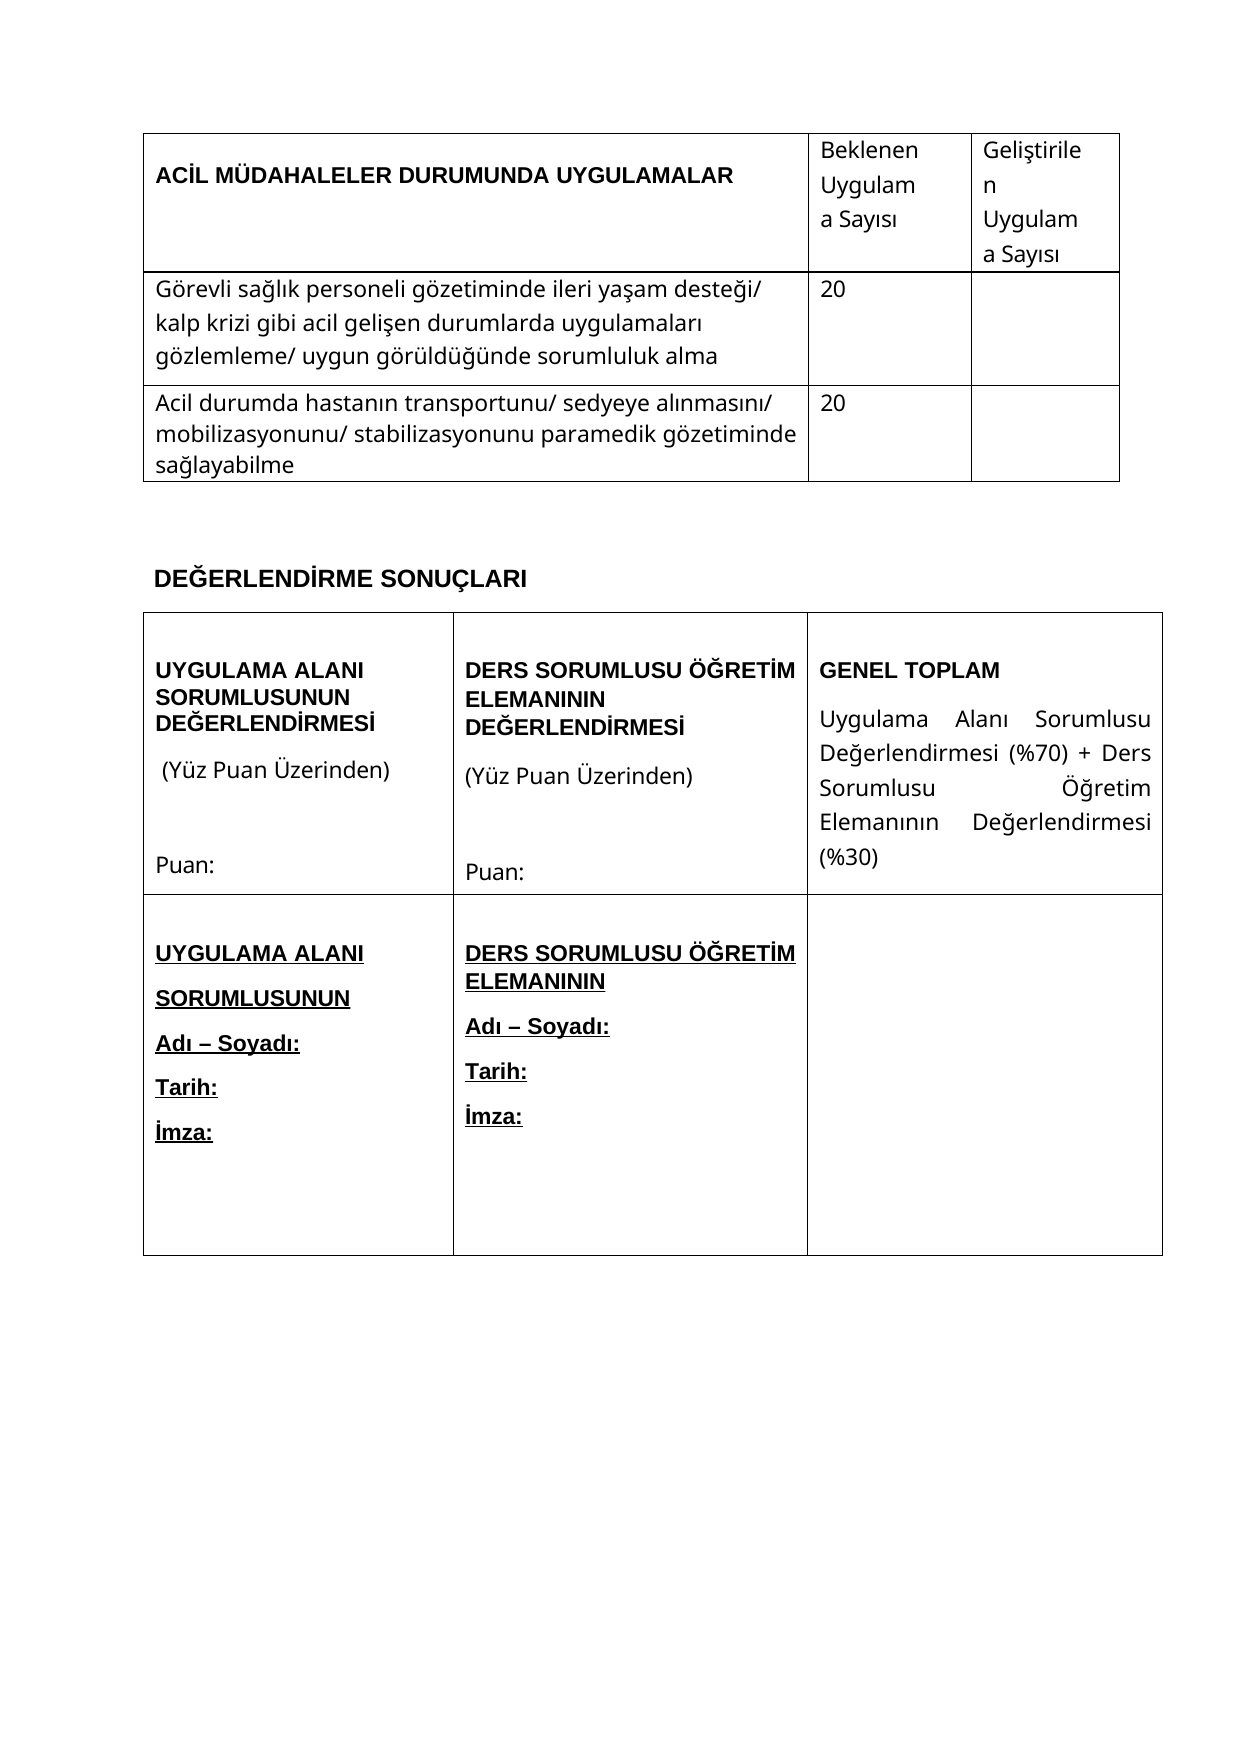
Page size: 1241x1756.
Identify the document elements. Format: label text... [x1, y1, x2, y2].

table_cell Görevli sağlık personeli gözetiminde ileri yaşam desteği/ kalp krizi gibi acil gelişen durumlarda uygulamaları gözlemleme/ uygun görüldüğünde sorumluluk alma [144, 273, 808, 385]
table_header UYGULAMA ALANI SORUMLUSUNUN DEĞERLENDİRMESİ (Yüz Puan Üzerinden) Puan: [144, 613, 453, 894]
table_cell 20 [809, 386, 971, 481]
table_header GENEL TOPLAM Uygulama Alanı Sorumlusu Değerlendirmesi (%70) + Ders Sorumlusu Öğretim Elemanının Değerlendirmesi (%30) [808, 613, 1162, 894]
text DEĞERLENDİRME SONUÇLARI [154, 564, 1166, 592]
table_cell 20 [809, 273, 971, 385]
table_header DERS SORUMLUSU ÖĞRETİM ELEMANININ DEĞERLENDİRMESİ (Yüz Puan Üzerinden) Puan: [454, 613, 807, 894]
table_cell UYGULAMA ALANI SORUMLUSUNUN Adı – Soyadı: Tarih: İmza: [144, 895, 453, 1255]
table_header Geliştirilen Uygulama Sayısı [972, 134, 1119, 271]
table_cell DERS SORUMLUSU ÖĞRETİM ELEMANININ Adı – Soyadı: Tarih: İmza: [454, 895, 807, 1255]
table_header ACİL MÜDAHALELER DURUMUNDA UYGULAMALAR [144, 134, 808, 271]
table_header Beklenen Uygulama Sayısı [809, 134, 971, 271]
table_cell [972, 273, 1119, 385]
table_cell [808, 895, 1162, 1255]
table_cell [972, 386, 1119, 481]
table_cell Acil durumda hastanın transportunu/ sedyeye alınmasını/ mobilizasyonunu/ stabilizasyonunu paramedik gözetiminde sağlayabilme [144, 386, 808, 481]
